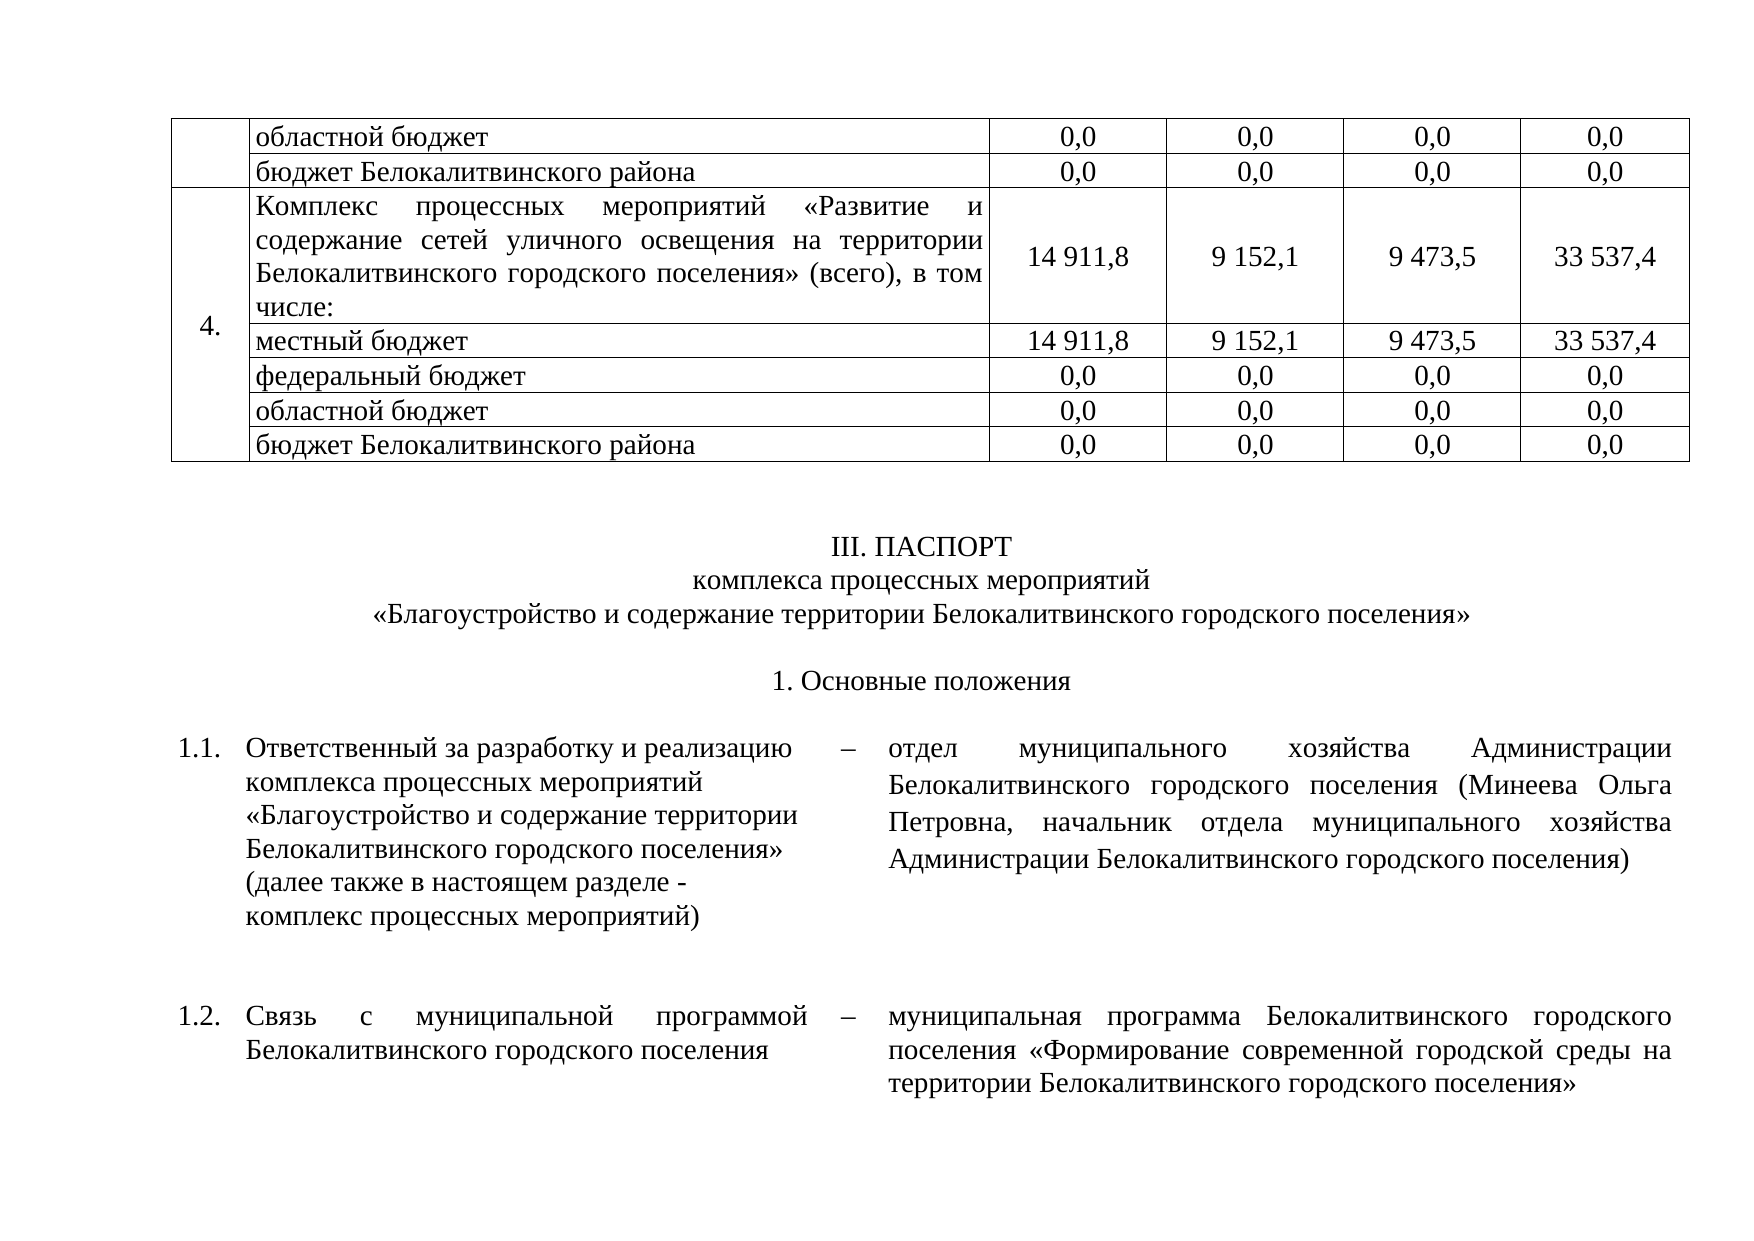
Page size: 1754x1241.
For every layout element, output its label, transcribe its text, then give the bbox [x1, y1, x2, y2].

table_cell Комплекс процессных мероприятий «Развитие и содержание сетей уличного освещения на территории Белокалитвинского городского поселения» (всего), в том числе: [250, 188, 989, 322]
table_cell 0,0 [1521, 393, 1689, 426]
table_cell 0,0 [1344, 393, 1520, 426]
table_cell бюджет Белокалитвинского района [250, 154, 989, 187]
table_cell 0,0 [1167, 393, 1343, 426]
table_header 1.1. [166, 730, 234, 998]
table_cell 9 473,5 [1344, 324, 1520, 357]
table_cell областной бюджет [250, 393, 989, 426]
table_cell 0,0 [1521, 427, 1689, 461]
table_cell – [819, 999, 877, 1099]
table_cell 0,0 [1167, 427, 1343, 461]
table_cell местный бюджет [250, 324, 989, 357]
table_cell 9 152,1 [1167, 324, 1343, 357]
table_header отдел муниципального хозяйства Администрации Белокалитвинского городского поселения (Минеева Ольга Петровна, начальник отдела муниципального хозяйства Администрации Белокалитвинского городского поселения) [877, 730, 1684, 998]
table_cell 0,0 [1167, 119, 1343, 153]
table_cell 0,0 [1521, 119, 1689, 153]
table_cell муниципальная программа Белокалитвинского городского поселения «Формирование современной городской среды на территории Белокалитвинского городского поселения» [877, 999, 1684, 1099]
table_cell 0,0 [1167, 154, 1343, 187]
table_cell 0,0 [1521, 154, 1689, 187]
table_cell 9 473,5 [1344, 188, 1520, 322]
table_cell 0,0 [990, 119, 1166, 153]
table_cell 0,0 [990, 427, 1166, 461]
table_cell 1.2. [166, 999, 234, 1099]
table_cell 0,0 [990, 154, 1166, 187]
table_cell 9 152,1 [1167, 188, 1343, 322]
table_header – [819, 730, 877, 998]
table_cell 0,0 [1344, 427, 1520, 461]
table_cell 0,0 [1344, 119, 1520, 153]
table_cell 14 911,8 [990, 188, 1166, 322]
table_cell 0,0 [1344, 154, 1520, 187]
table_cell 0,0 [990, 393, 1166, 426]
table_cell 0,0 [1344, 358, 1520, 392]
text III. ПАСПОРТ [177, 529, 1665, 562]
table_cell бюджет Белокалитвинского района [250, 427, 989, 461]
table_cell 0,0 [1521, 358, 1689, 392]
text «Благоустройство и содержание территории Белокалитвинского городского поселения» [177, 596, 1665, 629]
table_cell федеральный бюджет [250, 358, 989, 392]
table_cell 4. [172, 188, 249, 461]
table_cell 0,0 [1167, 358, 1343, 392]
table_header Ответственный за разработку и реализацию комплекса процессных мероприятий «Благоустройство и содержание территории Белокалитвинского городского поселения» (далее также в настоящем разделе - комплекс процессных мероприятий) [234, 730, 819, 998]
table_cell 0,0 [990, 358, 1166, 392]
table_cell областной бюджет [250, 119, 989, 153]
table_cell 33 537,4 [1521, 188, 1689, 322]
table_cell Связь с муниципальной программой Белокалитвинского городского поселения [234, 999, 819, 1099]
table_cell 14 911,8 [990, 324, 1166, 357]
text комплекса процессных мероприятий [177, 562, 1665, 596]
table_cell 33 537,4 [1521, 324, 1689, 357]
text 1. Основные положения [177, 663, 1665, 697]
